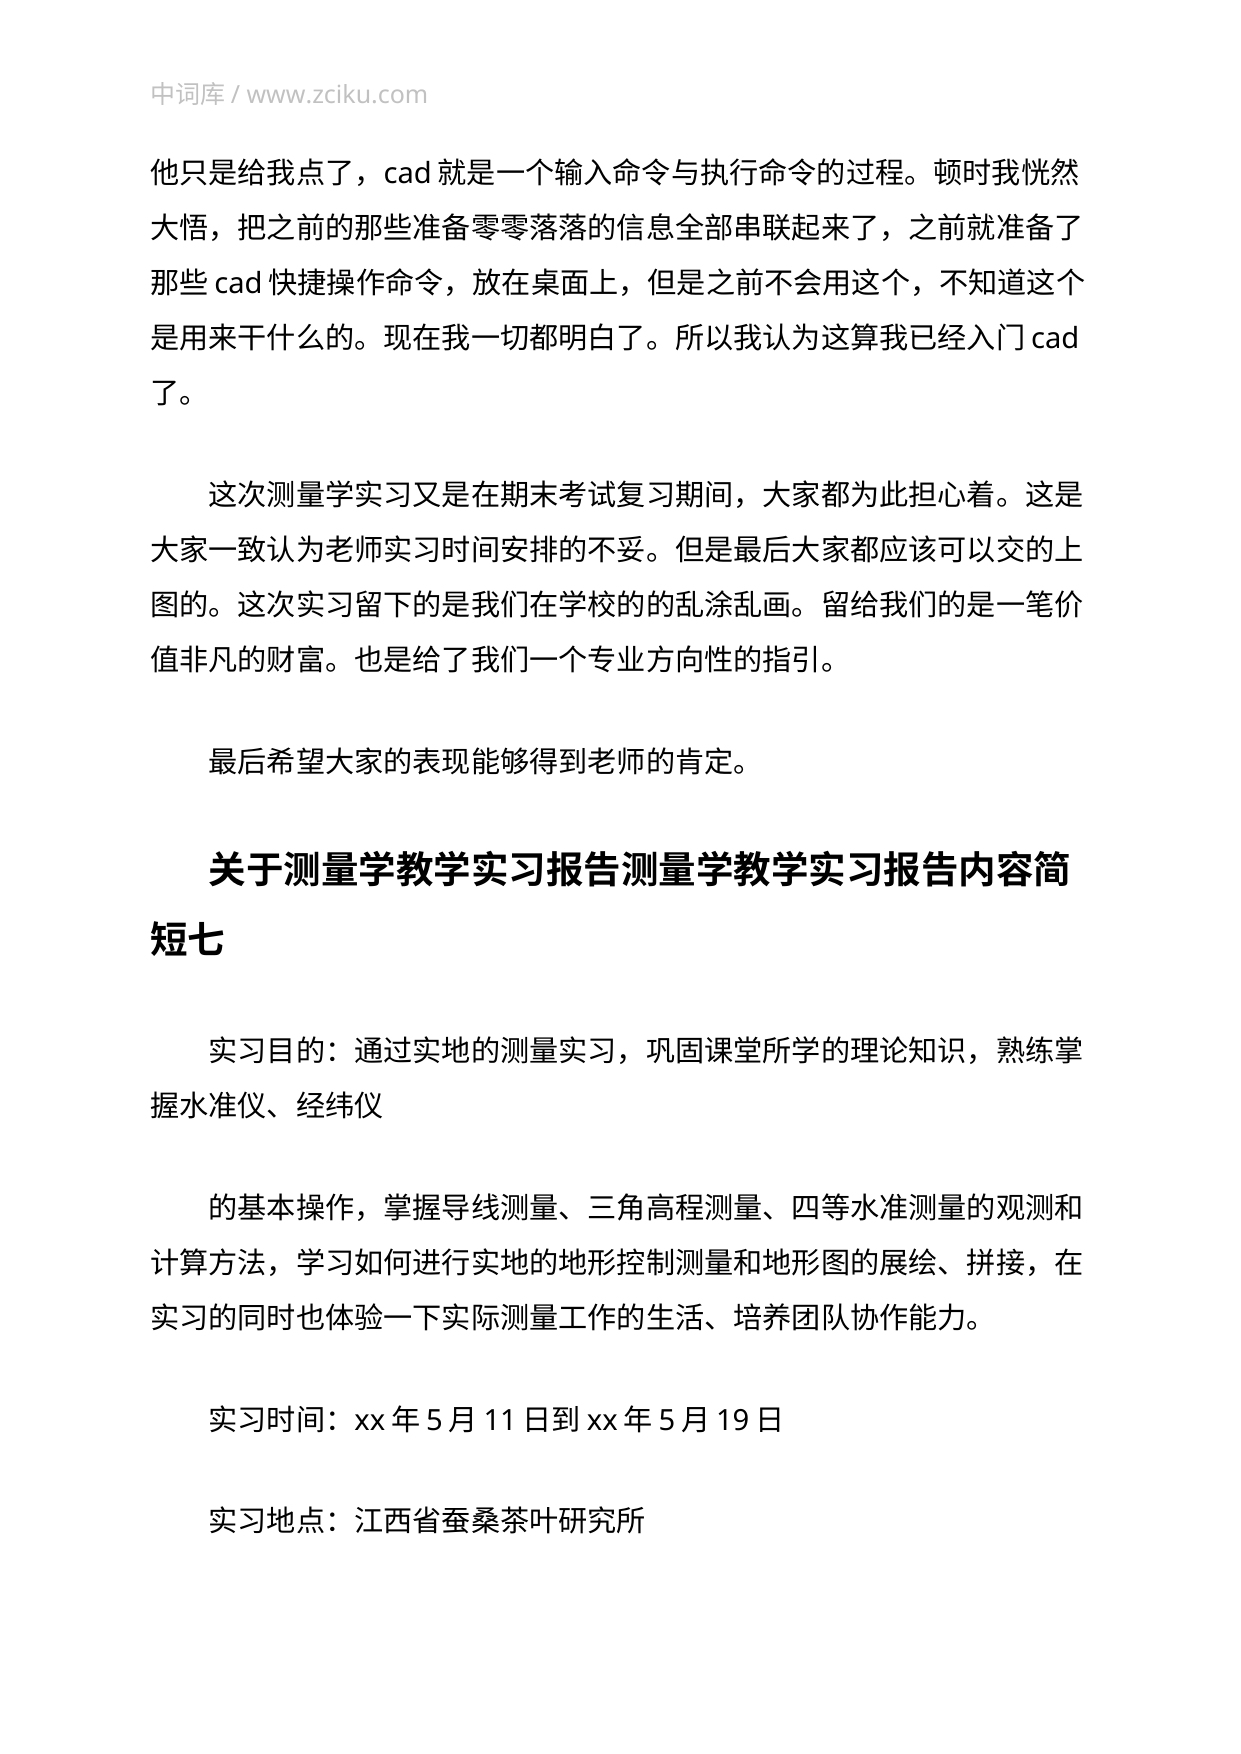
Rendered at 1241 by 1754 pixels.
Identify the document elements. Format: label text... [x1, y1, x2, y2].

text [150, 150, 1090, 412]
text 关于测量学教学实习报告测量学教学实习报告内容简短七 [150, 840, 1090, 965]
text 实习目的：通过实地的测量实习，巩固课堂所学的理论知识，熟练掌握水准仪、经纬仪 [150, 1028, 1090, 1125]
text 这次测量学实习又是在期末考试复习期间，大家都为此担心着。这是大家一致认为老师实习时间安排的不妥。但是最后大家都应该可以交的上图的。这次实习留下的是我们在学校的的乱涂乱画。留给我们的是一笔价值非凡的财富。也是给了我们一个专业方向性的指引。 [150, 472, 1090, 679]
text 的基本操作，掌握导线测量、三角高程测量、四等水准测量的观测和计算方法，学习如何进行实地的地形控制测量和地形图的展绘、拼接，在实习的同时也体验一下实际测量工作的生活、培养团队协作能力。 [150, 1184, 1090, 1337]
text 实习地点：江西省蚕桑茶叶研究所 [150, 1498, 1090, 1540]
text 最后希望大家的表现能够得到老师的肯定。 [150, 738, 1090, 780]
text 实习时间：xx年5月11日到xx年5月19日 [150, 1396, 1090, 1438]
